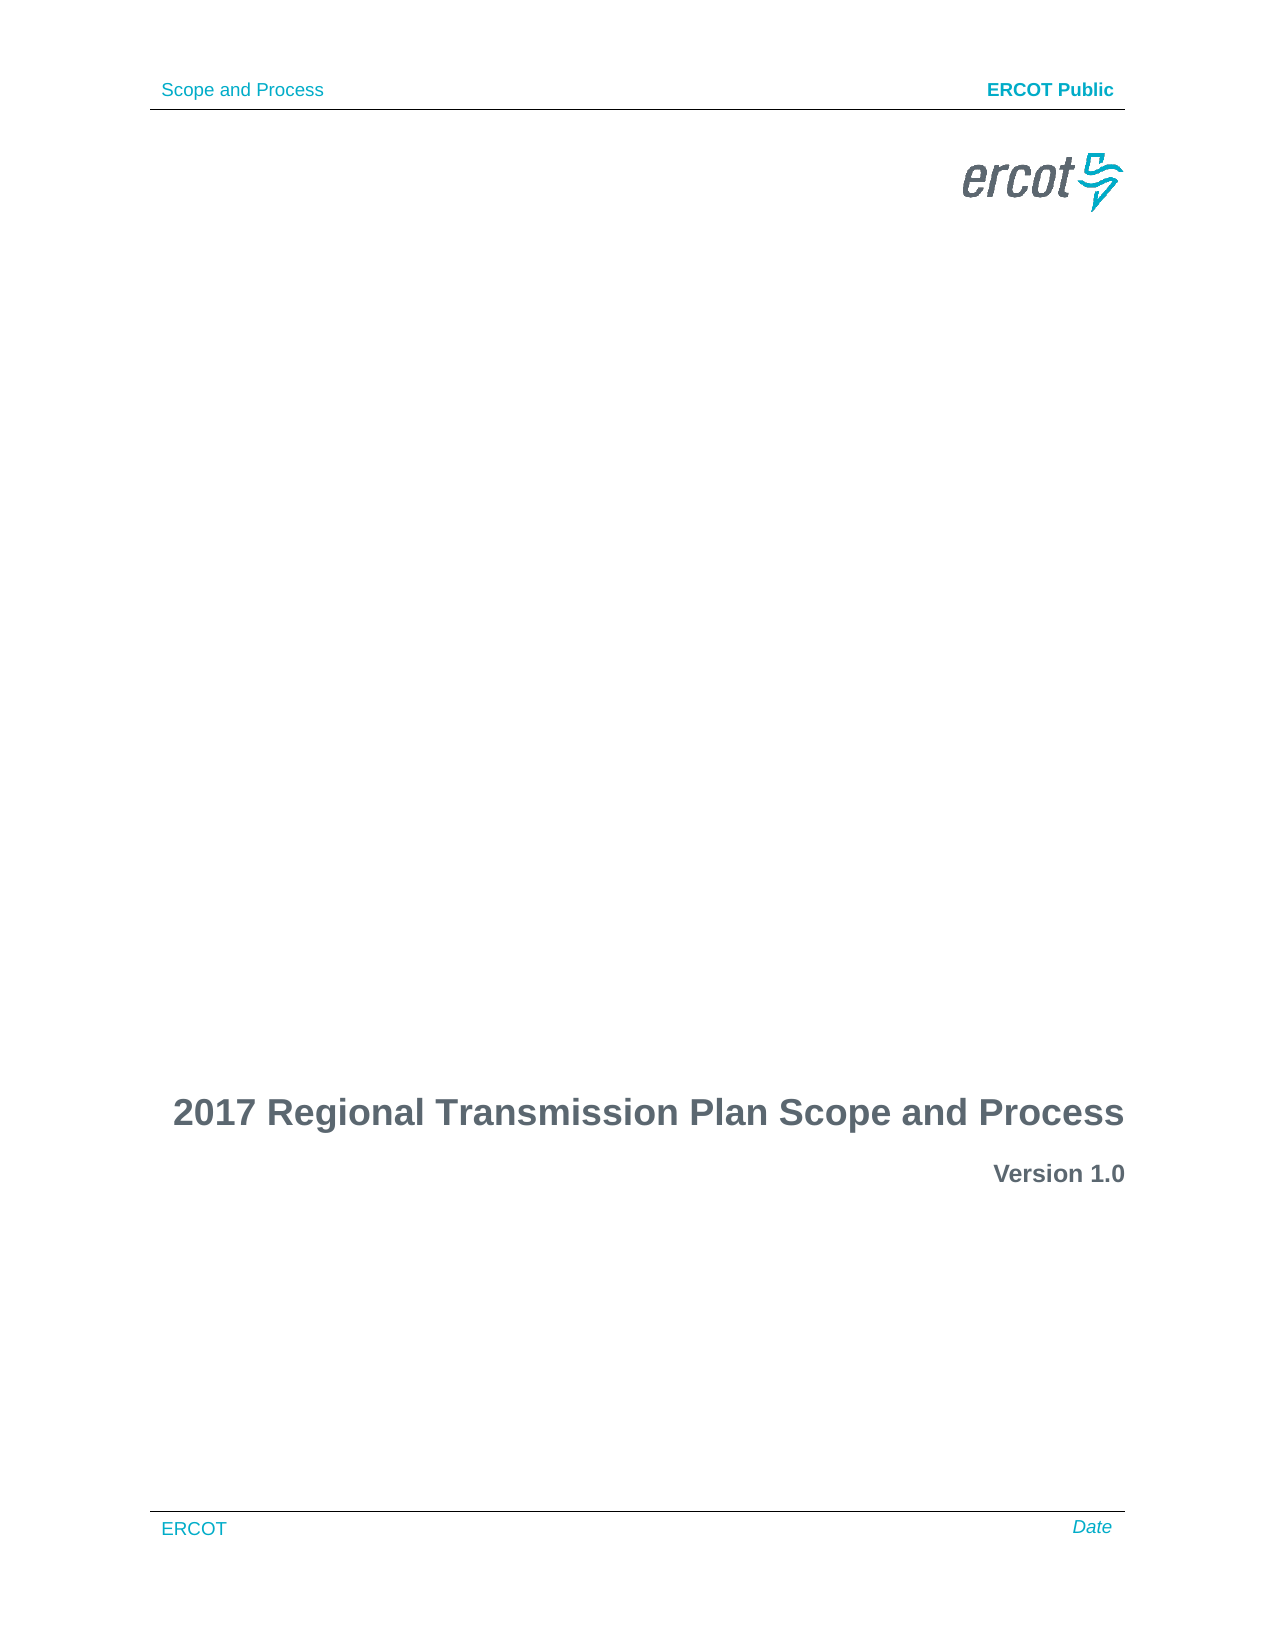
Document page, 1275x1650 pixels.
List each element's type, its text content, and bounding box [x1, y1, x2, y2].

text Version 1.0 [150, 1159, 1125, 1187]
picture [959, 150, 1125, 214]
text 2017 Regional Transmission Plan Scope and Process [150, 1091, 1125, 1134]
